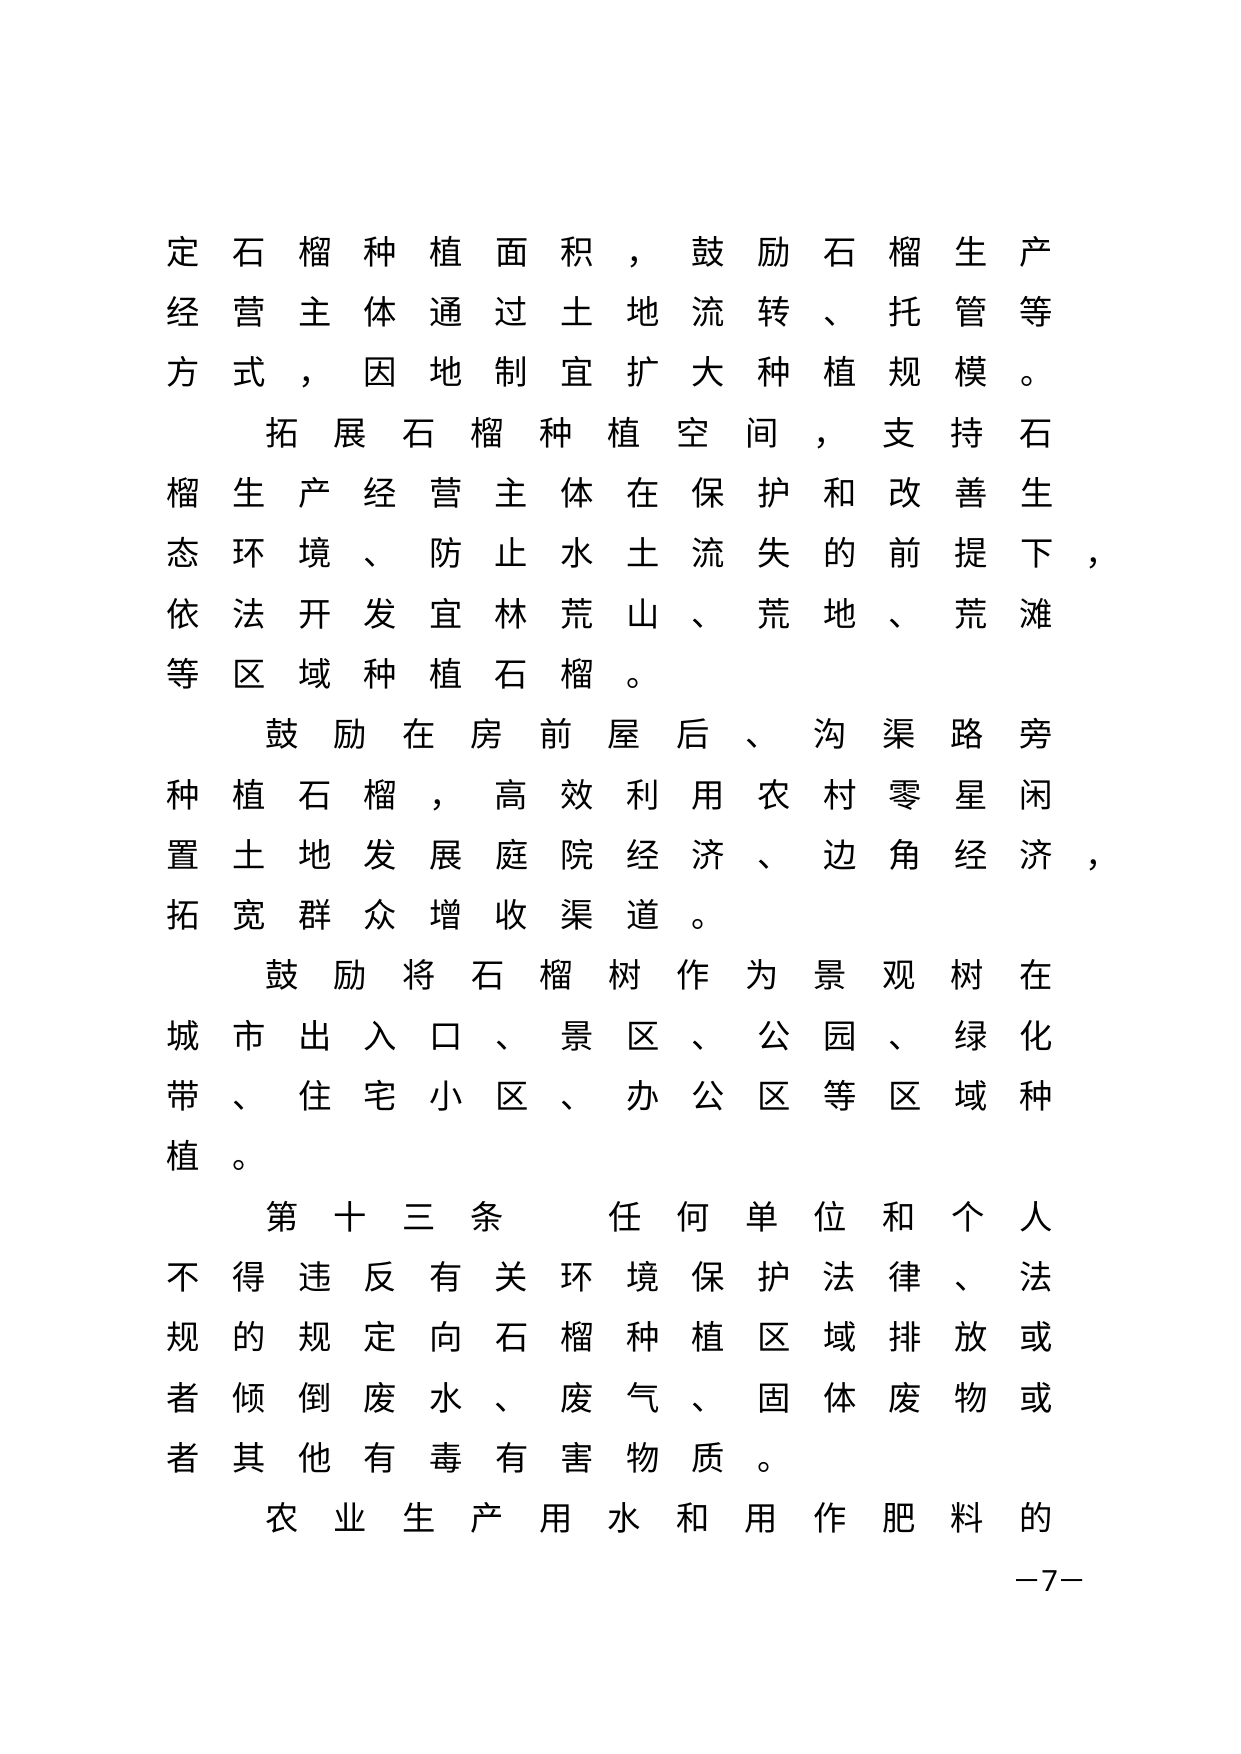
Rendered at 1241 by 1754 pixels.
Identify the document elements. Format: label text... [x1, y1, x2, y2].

text 农业生产用水和用作肥料的固体废物，应当符合法律、法规和国家有关强制性标准的要求。 [167, 1486, 1085, 1546]
text 鼓励将石榴树作为景观树在城市出入口、景区、公园、绿化带、住宅小区、办公区等区域种植。 [167, 943, 1085, 1184]
text 第十三条 任何单位和个人不得违反有关环境保护法律、法规的规定向石榴种植区域排放或者倾倒废水、废气、固体废物或者其他有毒有害物质。 [167, 1184, 1085, 1486]
text 拓展石榴种植空间，支持石榴生产经营主体在保护和改善生态环境、防止水土流失的前提下，依法开发宜林荒山、荒地、荒滩等区域种植石榴。 [167, 400, 1085, 702]
text 第十二条 市、区（市）人民政府应当采取激励引导措施稳定石榴种植面积，鼓励石榴生产经营主体通过土地流转、托管等方式，因地制宜扩大种植规模。 [167, 219, 1085, 400]
text 鼓励在房前屋后、沟渠路旁种植石榴，高效利用农村零星闲置土地发展庭院经济、边角经济，拓宽群众增收渠道。 [167, 702, 1085, 943]
